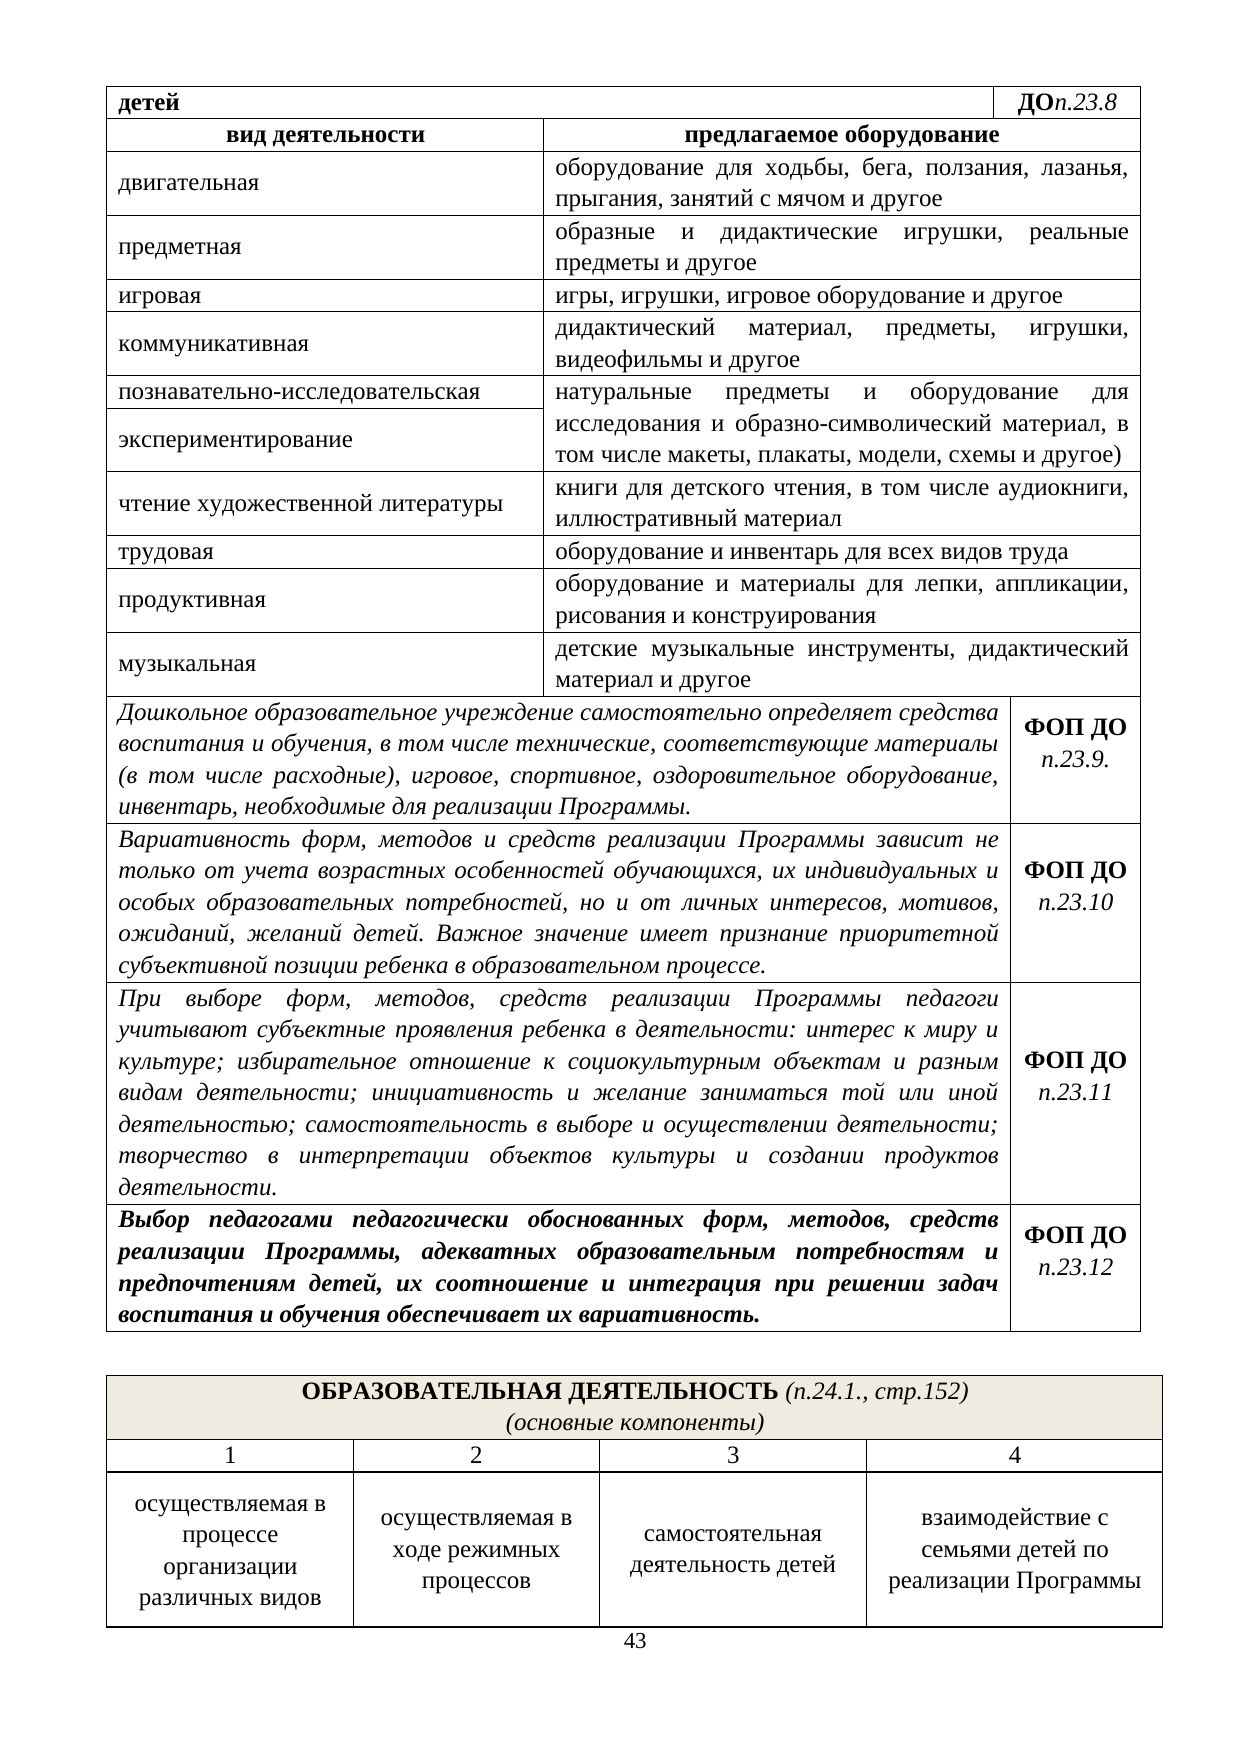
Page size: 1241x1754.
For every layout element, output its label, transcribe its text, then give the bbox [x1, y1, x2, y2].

table_cell Выбор педагогами педагогически обоснованных форм, методов, средств реализации Программы, адекватных образовательным потребностям и предпочтениям детей, их соотношение и интеграция при решении задач воспитания и обучения обеспечивает их вариативность. [107, 1205, 1010, 1331]
table_cell познавательно-исследовательская [107, 376, 543, 408]
table_header ОБРАЗОВАТЕЛЬНАЯ ДЕЯТЕЛЬНОСТЬ (п.24.1., стр.152) (основные компоненты) [107, 1376, 1162, 1439]
table_cell ФОП ДОп.23.8 [994, 87, 1140, 118]
table_cell 1 [107, 1440, 353, 1471]
table_cell оборудование и инвентарь для всех видов труда [544, 536, 1140, 567]
table_cell коммуникативная [107, 312, 543, 375]
table_cell ФОП ДО п.23.12 [1011, 1205, 1140, 1331]
table_cell предметная [107, 216, 543, 279]
table_cell ФОП ДО п.23.9. [1011, 697, 1140, 823]
table_cell ФОП ДО п.23.11 [1011, 983, 1140, 1203]
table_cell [600, 1473, 866, 1626]
table_cell дидактический материал, предметы, игрушки, видеофильмы и другое [544, 312, 1140, 375]
table_cell оборудование для ходьбы, бега, ползания, лазанья, прыгания, занятий с мячом и другое [544, 152, 1140, 215]
table_cell вид деятельности [107, 119, 543, 151]
table_cell игровая [107, 280, 543, 311]
table_cell 2 [354, 1440, 599, 1471]
table_cell 4 [867, 1440, 1162, 1471]
table_cell Вариативность форм, методов и средств реализации Программы зависит не только от учета возрастных особенностей обучающихся, их индивидуальных и особых образовательных потребностей, но и от личных интересов, мотивов, ожиданий, желаний детей. Важное значение имеет признание приоритетной субъективной позиции ребенка в образовательном процессе. [107, 824, 1010, 982]
table_cell При выборе форм, методов, средств реализации Программы педагоги учитывают субъектные проявления ребенка в деятельности: интерес к миру и культуре; избирательное отношение к социокультурным объектам и разным видам деятельности; инициативность и желание заниматься той или иной деятельностью; самостоятельность в выборе и осуществлении деятельности; творчество в интерпретации объектов культуры и создании продуктов деятельности. [107, 983, 1010, 1203]
table_cell образные и дидактические игрушки, реальные предметы и другое [544, 216, 1140, 279]
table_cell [867, 1473, 1162, 1626]
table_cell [354, 1473, 599, 1626]
table_cell продуктивная [107, 569, 543, 632]
table_cell экспериментирование [107, 409, 543, 471]
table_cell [107, 1473, 353, 1626]
table_cell ФОП ДО п.23.10 [1011, 824, 1140, 982]
table_cell чтение художественной литературы [107, 472, 543, 535]
table_cell предлагаемое оборудование [544, 119, 1140, 151]
table_cell игры, игрушки, игровое оборудование и другое [544, 280, 1140, 311]
table_cell трудовая [107, 536, 543, 567]
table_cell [107, 87, 993, 118]
table_cell детские музыкальные инструменты, дидактический материал и другое [544, 633, 1140, 696]
table_cell натуральные предметы и оборудование для исследования и образно-символический материал, в том числе макеты, плакаты, модели, схемы и другое) [544, 376, 1140, 471]
table_cell 3 [600, 1440, 866, 1471]
table_cell Дошкольное образовательное учреждение самостоятельно определяет средства воспитания и обучения, в том числе технические, соответствующие материалы (в том числе расходные), игровое, спортивное, оздоровительное оборудование, инвентарь, необходимые для реализации Программы. [107, 697, 1010, 823]
table_cell оборудование и материалы для лепки, аппликации, рисования и конструирования [544, 569, 1140, 632]
table_cell музыкальная [107, 633, 543, 696]
table_cell книги для детского чтения, в том числе аудиокниги, иллюстративный материал [544, 472, 1140, 535]
table_cell двигательная [107, 152, 543, 215]
